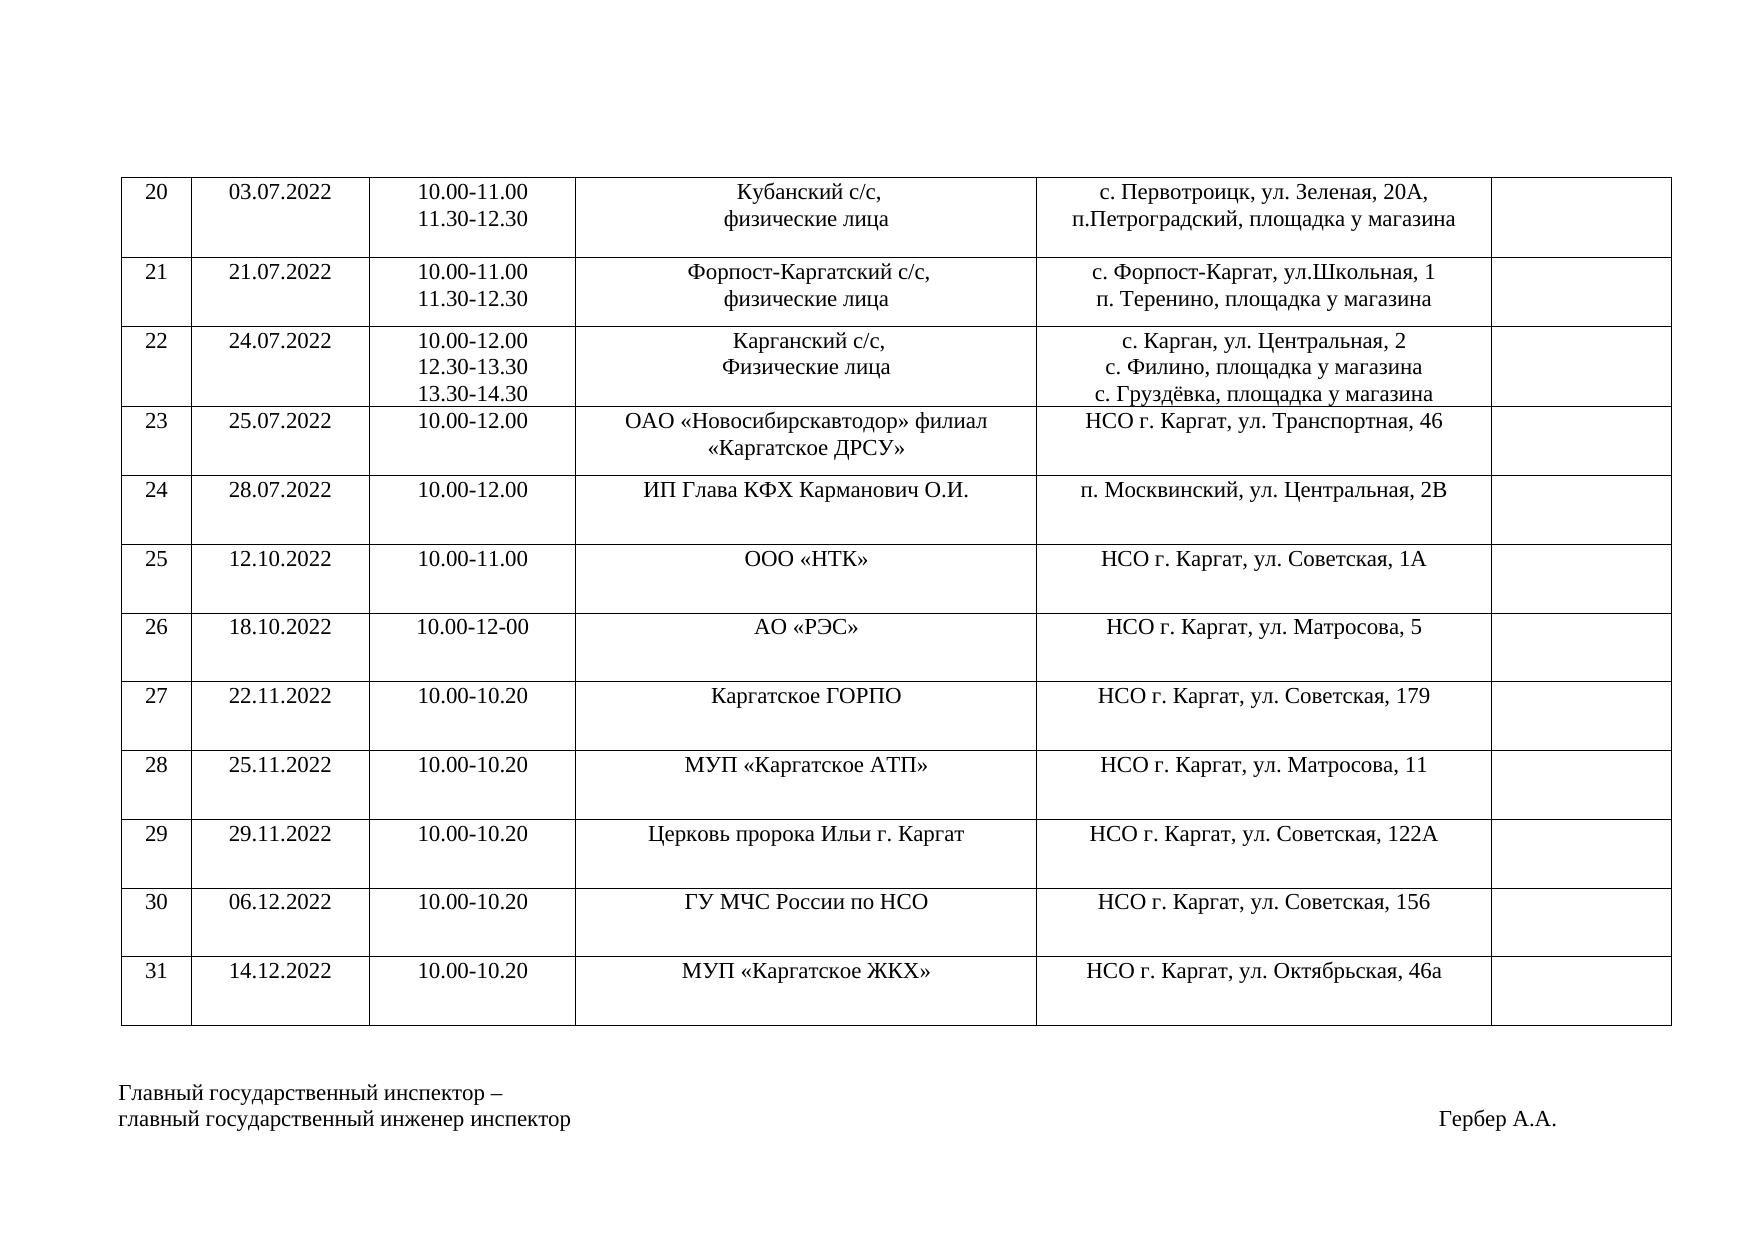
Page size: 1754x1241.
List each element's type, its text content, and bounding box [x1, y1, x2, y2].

table_cell [1492, 682, 1671, 750]
table_cell МУП «Каргатское ЖКХ» [576, 957, 1036, 1025]
table_cell [1492, 889, 1671, 956]
table_cell НСО г. Каргат, ул. Матросова, 11 [1037, 751, 1491, 819]
table_cell ИП Глава КФХ Карманович О.И. [576, 476, 1036, 544]
table_cell 18.10.2022 [192, 614, 369, 681]
table_cell Форпост-Каргатский с/с, физические лица [576, 258, 1036, 326]
table_cell 25.07.2022 [192, 407, 369, 475]
table_cell ГУ МЧС России по НСО [576, 889, 1036, 956]
table_cell 10.00-12.00 [370, 476, 575, 544]
table_cell [1492, 407, 1671, 475]
table_cell Каргатское ГОРПО [576, 682, 1036, 750]
table_cell 10.00-12.00 12.30-13.30 13.30-14.30 [370, 327, 575, 406]
table_cell 10.00-10.20 [370, 820, 575, 887]
table_cell 24.07.2022 [192, 327, 369, 406]
table_cell 23 [122, 407, 191, 475]
table_cell 22 [122, 327, 191, 406]
table_cell с. Форпост-Каргат, ул.Школьная, 1 п. Теренино, площадка у магазина [1037, 258, 1491, 326]
table_cell 27 [122, 682, 191, 750]
table_cell [1492, 545, 1671, 612]
table_cell 12.10.2022 [192, 545, 369, 612]
table_cell [1492, 614, 1671, 681]
table_cell ООО «НТК» [576, 545, 1036, 612]
table_cell ОАО «Новосибирскавтодор» филиал «Каргатское ДРСУ» [576, 407, 1036, 475]
table_cell 25 [122, 545, 191, 612]
table_cell 21 [122, 258, 191, 326]
text главный государственный инженер инспектор Гербер А.А. [118, 1105, 1636, 1131]
table_cell 20 [122, 178, 191, 257]
table_cell 31 [122, 957, 191, 1025]
table_cell 26 [122, 614, 191, 681]
table_cell 10.00-10.20 [370, 957, 575, 1025]
table_cell 29 [122, 820, 191, 887]
table_cell [1492, 820, 1671, 887]
table_cell 10.00-10.20 [370, 889, 575, 956]
table_cell НСО г. Каргат, ул. Советская, 156 [1037, 889, 1491, 956]
table_cell 10.00-12-00 [370, 614, 575, 681]
table_cell НСО г. Каргат, ул. Матросова, 5 [1037, 614, 1491, 681]
table_cell 10.00-11.00 [370, 545, 575, 612]
table_cell 22.11.2022 [192, 682, 369, 750]
table_cell с. Первотроицк, ул. Зеленая, 20А, п.Петроградский, площадка у магазина [1037, 178, 1491, 257]
table_cell НСО г. Каргат, ул. Транспортная, 46 [1037, 407, 1491, 475]
table_cell НСО г. Каргат, ул. Октябрьская, 46а [1037, 957, 1491, 1025]
table_cell 10.00-11.00 11.30-12.30 [370, 178, 575, 257]
table_cell [1492, 751, 1671, 819]
table_cell НСО г. Каргат, ул. Советская, 179 [1037, 682, 1491, 750]
table_cell 21.07.2022 [192, 258, 369, 326]
table_cell п. Москвинский, ул. Центральная, 2В [1037, 476, 1491, 544]
table_cell НСО г. Каргат, ул. Советская, 122А [1037, 820, 1491, 887]
table_cell 29.11.2022 [192, 820, 369, 887]
table_cell с. Карган, ул. Центральная, 2 с. Филино, площадка у магазина с. Груздёвка, площадка у магазина [1037, 327, 1491, 406]
table_cell 28.07.2022 [192, 476, 369, 544]
table_cell [1492, 258, 1671, 326]
table_cell [1492, 476, 1671, 544]
table_cell НСО г. Каргат, ул. Советская, 1А [1037, 545, 1491, 612]
table_cell 03.07.2022 [192, 178, 369, 257]
table_cell 25.11.2022 [192, 751, 369, 819]
table_cell 10.00-12.00 [370, 407, 575, 475]
table_cell 28 [122, 751, 191, 819]
table_cell 10.00-11.00 11.30-12.30 [370, 258, 575, 326]
table_cell 10.00-10.20 [370, 682, 575, 750]
table_cell [1492, 957, 1671, 1025]
table_cell Кубанский с/с, физические лица [576, 178, 1036, 257]
table_cell АО «РЭС» [576, 614, 1036, 681]
table_cell [1492, 327, 1671, 406]
table_cell Карганский с/с, Физические лица [576, 327, 1036, 406]
table_cell [1492, 178, 1671, 257]
table_cell Церковь пророка Ильи г. Каргат [576, 820, 1036, 887]
table_cell 06.12.2022 [192, 889, 369, 956]
table_cell 10.00-10.20 [370, 751, 575, 819]
table_cell 24 [122, 476, 191, 544]
text Главный государственный инспектор – [118, 1079, 1636, 1105]
table_cell 14.12.2022 [192, 957, 369, 1025]
table_cell МУП «Каргатское АТП» [576, 751, 1036, 819]
table_cell 30 [122, 889, 191, 956]
